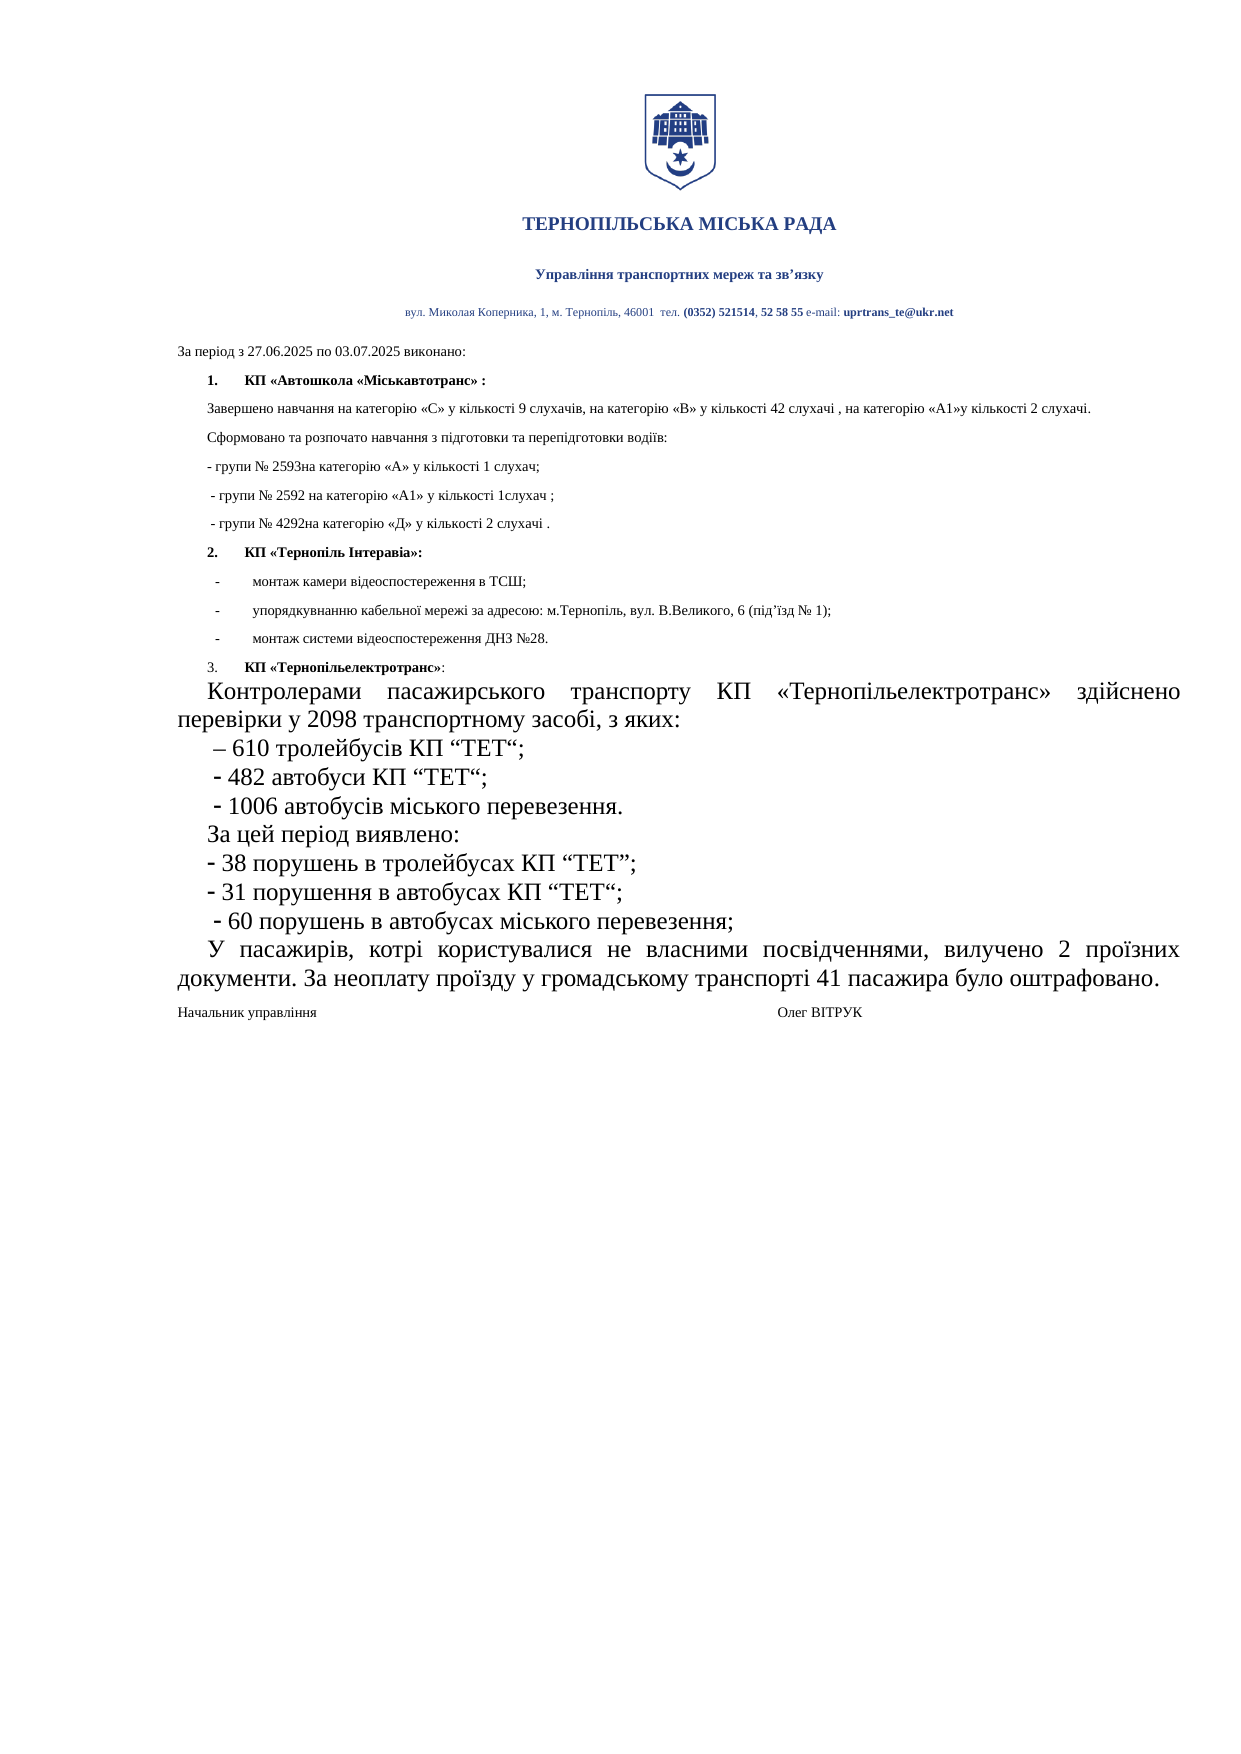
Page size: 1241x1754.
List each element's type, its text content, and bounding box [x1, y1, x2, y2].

text 31 порушення в автобусах КП “ТЕТ“; [177, 877, 1181, 906]
list КП «Тернопіль Інтеравіа»: [207, 532, 1181, 561]
text 482 автобуси КП “ТЕТ“; [177, 762, 1181, 791]
text За цей період виявлено: [177, 819, 1181, 848]
text 60 порушень в автобусах міського перевезення; [177, 906, 1181, 934]
text За період з 27.06.2025 по 03.07.2025 виконано: [177, 331, 1181, 359]
text Завершено навчання на категорію «С» у кількості 9 слухачів, на категорію «В» у кількості 42 слухачі , на категорію «А1»у кількості 2 слухачі. [177, 388, 1181, 417]
text - групи № 4292на категорію «Д» у кількості 2 слухачі . [177, 503, 1181, 532]
text Сформовано та розпочато навчання з підготовки та перепідготовки водіїв: [177, 417, 1181, 446]
picture [641, 88, 718, 197]
text У пасажирів, котрі користувалися не власними посвідченнями, вилучено 2 проїзних документи. За неоплату проїзду у громадському транспорті 41 пасажира було оштрафовано. [177, 934, 1181, 992]
list монтаж системи відеоспостереження ДНЗ №28. [215, 618, 1181, 647]
list КП «Тернопільелектротранс»: [207, 647, 1181, 676]
text - групи № 2593на категорію «А» у кількості 1 слухач; [177, 446, 1181, 474]
text ТЕРНОПІЛЬСЬКА МІСЬКА РАДА [177, 196, 1181, 235]
list КП «Автошкола «Міськавтотранс» : [207, 359, 1181, 388]
list монтаж камери відеоспостереження в ТСШ; [215, 561, 1181, 589]
text Контролерами пасажирського транспорту КП «Тернопільелектротранс» здійснено перевірки у 2098 транспортному засобі, з яких: [177, 676, 1181, 733]
text – 610 тролейбусів КП “ТЕТ“; [177, 733, 1181, 762]
text - групи № 2592 на категорію «А1» у кількості 1слухач ; [177, 474, 1181, 503]
list упорядкувнанню кабельної мережі за адресою: м.Тернопіль, вул. В.Великого, 6 (під’їзд № 1); [215, 589, 1181, 618]
text Управління транспортних мереж та зв’язку вул. Миколая Коперника, 1, м. Тернопіль, 46001 тел. (0352) 521514, 52 58 55 е-mail: uprtrans_te@ukr.net [177, 254, 1181, 319]
text 1006 автобусів міського перевезення. [177, 791, 1181, 819]
text 38 порушень в тролейбусах КП “ТЕТ”; [177, 848, 1181, 877]
text Начальник управління Олег ВІТРУК [177, 992, 1211, 1021]
